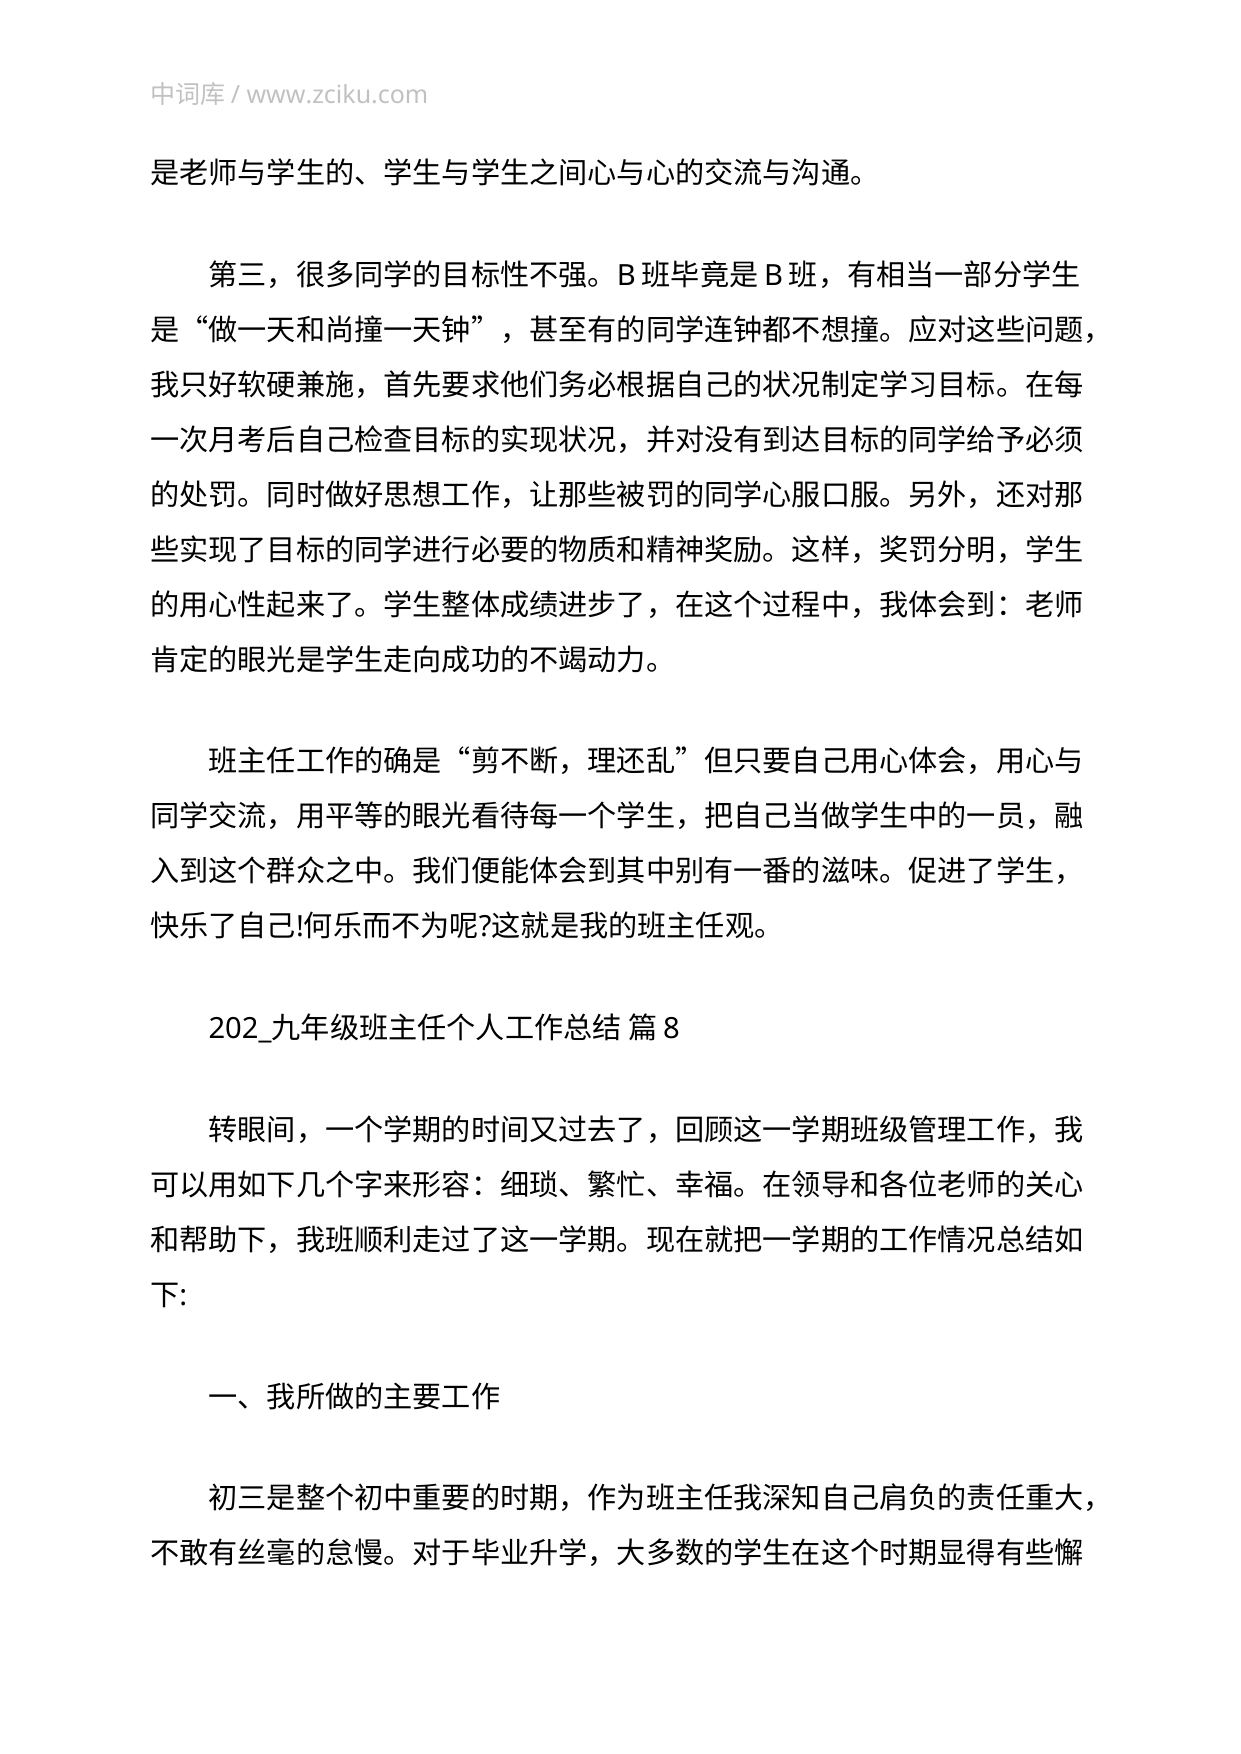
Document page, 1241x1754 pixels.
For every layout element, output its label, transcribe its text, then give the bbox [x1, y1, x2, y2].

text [150, 1475, 1090, 1572]
text 第三，很多同学的目标性不强。B班毕竟是B班，有相当一部分学生是“做一天和尚撞一天钟”，甚至有的同学连钟都不想撞。应对这些问题，我只好软硬兼施，首先要求他们务必根据自己的状况制定学习目标。在每一次月考后自己检查目标的实现状况，并对没有到达目标的同学给予必须的处罚。同时做好思想工作，让那些被罚的同学心服口服。另外，还对那些实现了目标的同学进行必要的物质和精神奖励。这样，奖罚分明，学生的用心性起来了。学生整体成绩进步了，在这个过程中，我体会到：老师肯定的眼光是学生走向成功的不竭动力。 [150, 252, 1090, 678]
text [150, 150, 1090, 192]
text 一、我所做的主要工作 [150, 1373, 1090, 1416]
text 202_九年级班主任个人工作总结 篇8 [150, 1004, 1090, 1047]
text 转眼间，一个学期的时间又过去了，回顾这一学期班级管理工作，我可以用如下几个字来形容：细琐、繁忙、幸福。在领导和各位老师的关心和帮助下，我班顺利走过了这一学期。现在就把一学期的工作情况总结如下: [150, 1107, 1090, 1314]
text 班主任工作的确是“剪不断，理还乱”但只要自己用心体会，用心与同学交流，用平等的眼光看待每一个学生，把自己当做学生中的一员，融入到这个群众之中。我们便能体会到其中别有一番的滋味。促进了学生，快乐了自己!何乐而不为呢?这就是我的班主任观。 [150, 738, 1090, 945]
